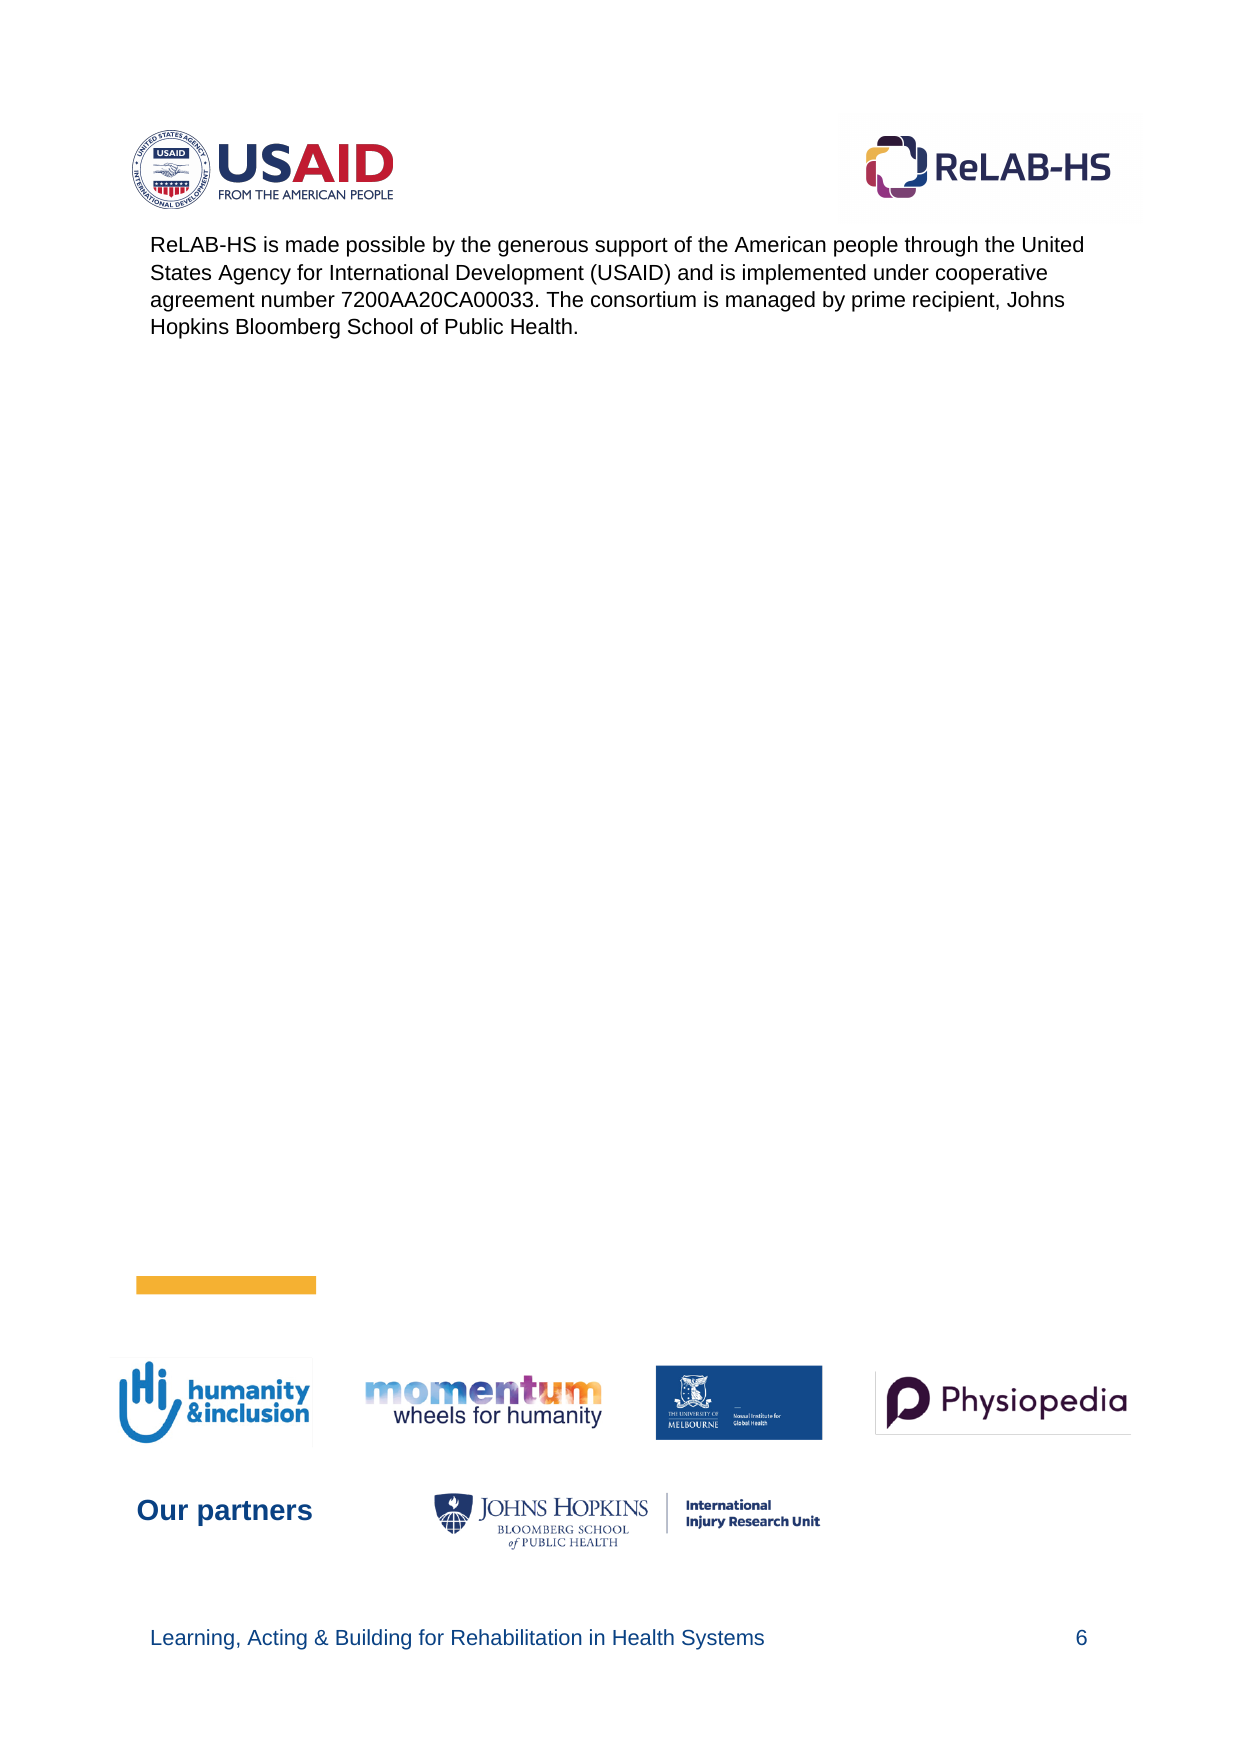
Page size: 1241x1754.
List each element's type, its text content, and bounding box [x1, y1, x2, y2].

picture [132, 130, 393, 209]
picture [838, 113, 1143, 224]
picture [103, 1349, 1137, 1567]
text ReLAB-HS is made possible by the generous support of the American people through the United States Agency for International Development (USAID) and is implemented under cooperative agreement number 7200AA20CA00033. The consortium is managed by prime recipient, Johns Hopkins Bloomberg School of Public Health. [150, 150, 1090, 339]
